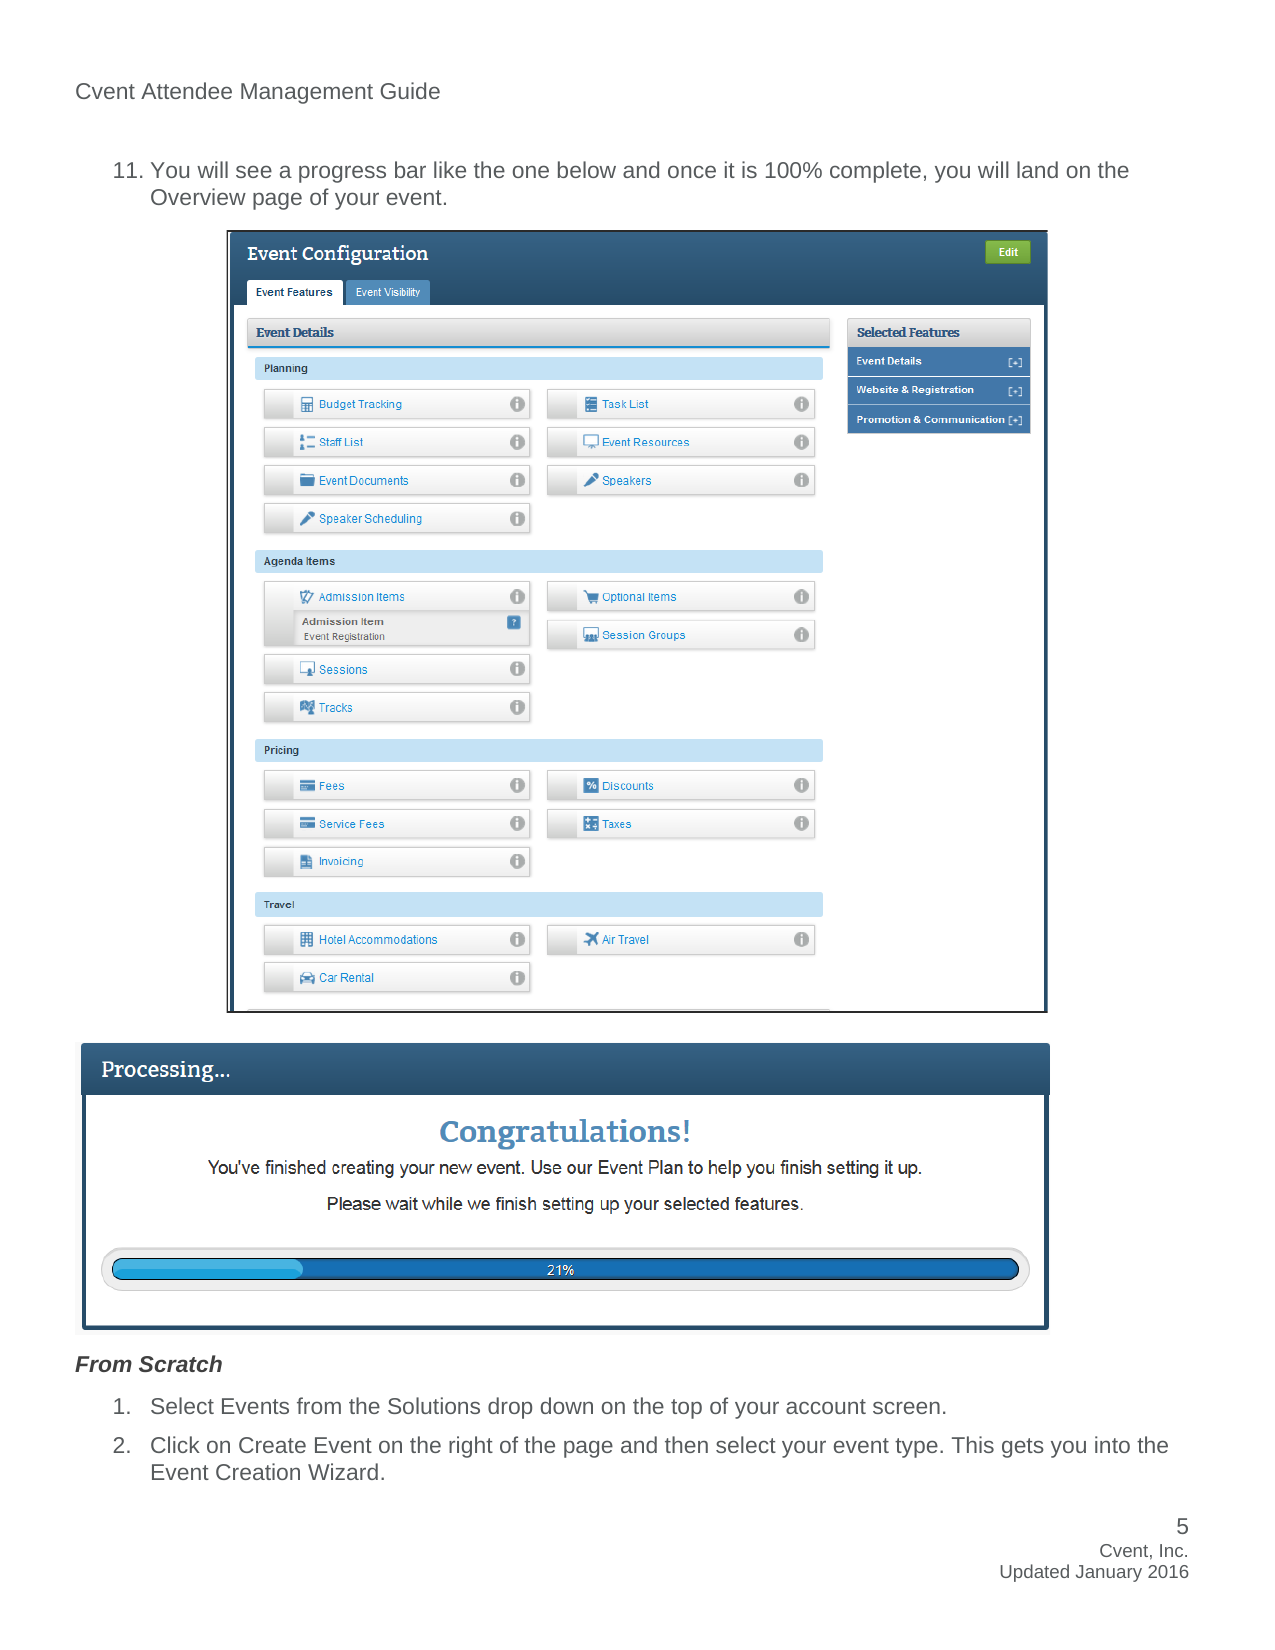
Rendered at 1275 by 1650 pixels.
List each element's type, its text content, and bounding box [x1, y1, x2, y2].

list You will see a progress bar like the one below and once it is 100% complete, you will land on the Overview page of your event. [112, 157, 1191, 210]
list Select Events from the Solutions drop down on the top of your account screen. [112, 1393, 1191, 1420]
subtitle From Scratch [75, 1351, 921, 1377]
picture [75, 1042, 1050, 1335]
list Click on Create Event on the right of the page and then select your event type. This gets you into the Event Creation Wizard. [112, 1432, 1191, 1485]
picture [225, 230, 1048, 1010]
